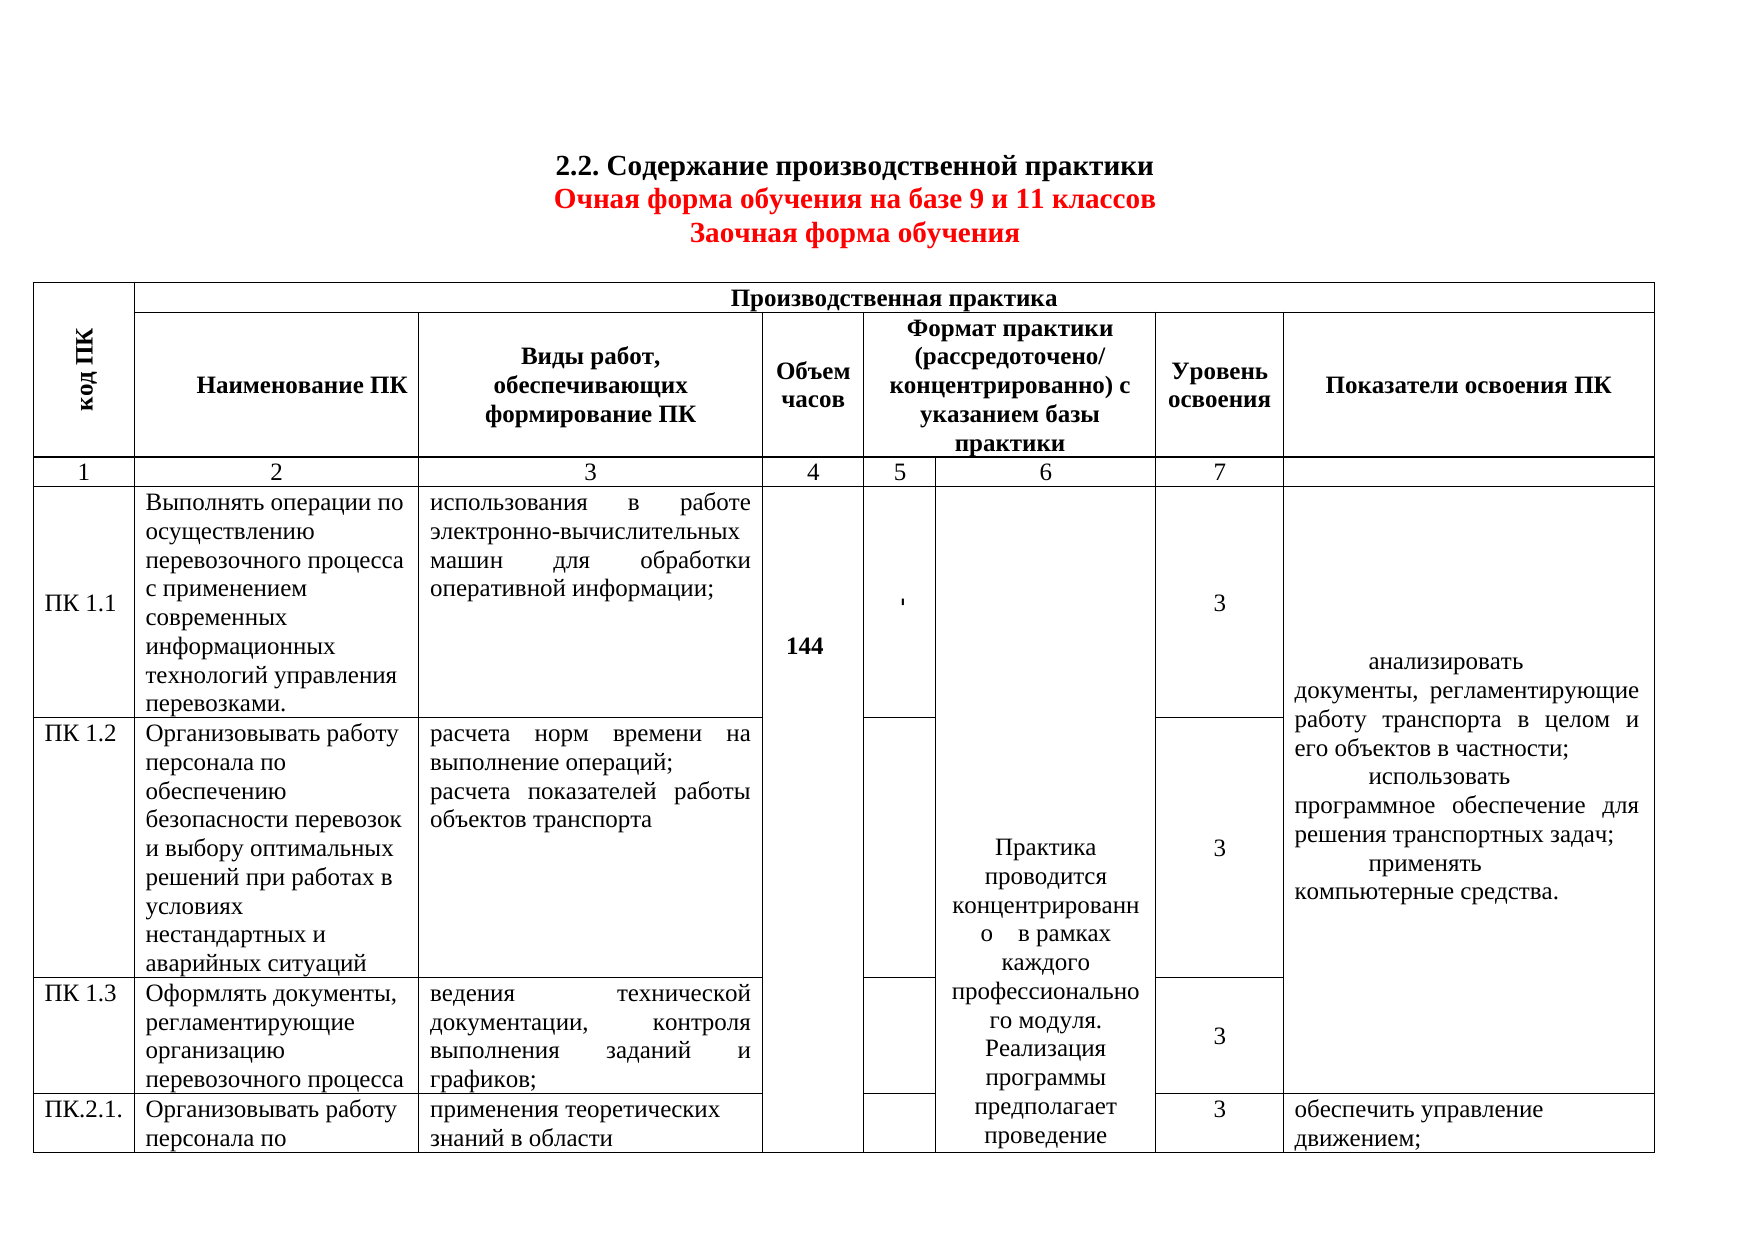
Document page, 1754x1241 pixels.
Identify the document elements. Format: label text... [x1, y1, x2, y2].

table_cell 3 [1156, 1094, 1283, 1152]
table_cell 7 [1156, 458, 1283, 486]
table_header код ПК [34, 283, 134, 456]
table_cell ПК 1.3 [34, 978, 134, 1093]
table_cell 5 [864, 458, 935, 486]
table_cell Выполнять операции по осуществлению перевозочного процесса с применением современных информационных технологий управления перевозками. [135, 487, 418, 717]
table_cell 144 [763, 487, 863, 1152]
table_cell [135, 1094, 418, 1152]
table_cell Формат практики (рассредоточено/ концентрированно) с указанием базы практики [864, 313, 1155, 456]
text Заочная форма обучения [44, 215, 1665, 248]
table_cell использования в работе электронно-вычислительных машин для обработки оперативной информации; [419, 487, 762, 717]
table_cell [864, 718, 935, 977]
table_header Производственная практика [135, 283, 1654, 312]
table_cell Практика проводится концентрированно в рамках каждого профессионального модуля. Реализация программы предполагает проведение производственной практики на предприятиях/организациях на основе договоров, заключаемых между образовательным учреждением и предприятием/организацией, куда направляются обучающиеся. [936, 487, 1155, 1152]
table_cell ПК 1.1 [34, 487, 134, 717]
text 2.2. Содержание производственной практики [44, 148, 1665, 181]
table_cell 4 [763, 458, 863, 486]
table_cell Оформлять документы, регламентирующие организацию перевозочного процесса [135, 978, 418, 1093]
table_cell анализировать документы, регламентирующие работу транспорта в целом и его объектов в частности; использовать программное обеспечение для решения транспортных задач; применять компьютерные средства. [1284, 487, 1654, 1093]
text Очная форма обучения на базе 9 и 11 классов [44, 181, 1665, 215]
table_cell Уровень освоения [1156, 313, 1283, 456]
table_cell ПК.2.1. [34, 1094, 134, 1152]
table_cell [1284, 458, 1654, 486]
table_cell расчета норм времени на выполнение операций; расчета показателей работы объектов транспорта [419, 718, 762, 977]
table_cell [1284, 1094, 1654, 1152]
table_cell 3 [1156, 487, 1283, 717]
table_cell Объем часов [763, 313, 863, 456]
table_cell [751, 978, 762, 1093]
table_cell 3 [419, 458, 762, 486]
table_cell Показатели освоения ПК [1284, 313, 1654, 456]
table_cell 3 [1156, 718, 1283, 977]
table_cell [864, 1094, 935, 1152]
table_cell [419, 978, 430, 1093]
table_cell Организовывать работу персонала по обеспечению безопасности перевозок и выбору оптимальных решений при работах в условиях нестандартных и аварийных ситуаций [135, 718, 418, 977]
table_cell 3 [1156, 978, 1283, 1093]
table_cell [864, 978, 935, 1093]
table_cell 6 [936, 458, 1155, 486]
table_cell Виды работ, обеспечивающих формирование ПК [419, 313, 762, 456]
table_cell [419, 1094, 762, 1152]
table_cell ПК 1.2 [34, 718, 134, 977]
table_cell 1 [34, 458, 134, 486]
table_cell Наименование ПК [135, 313, 418, 456]
table_cell - [864, 487, 935, 717]
table_cell 2 [135, 458, 418, 486]
